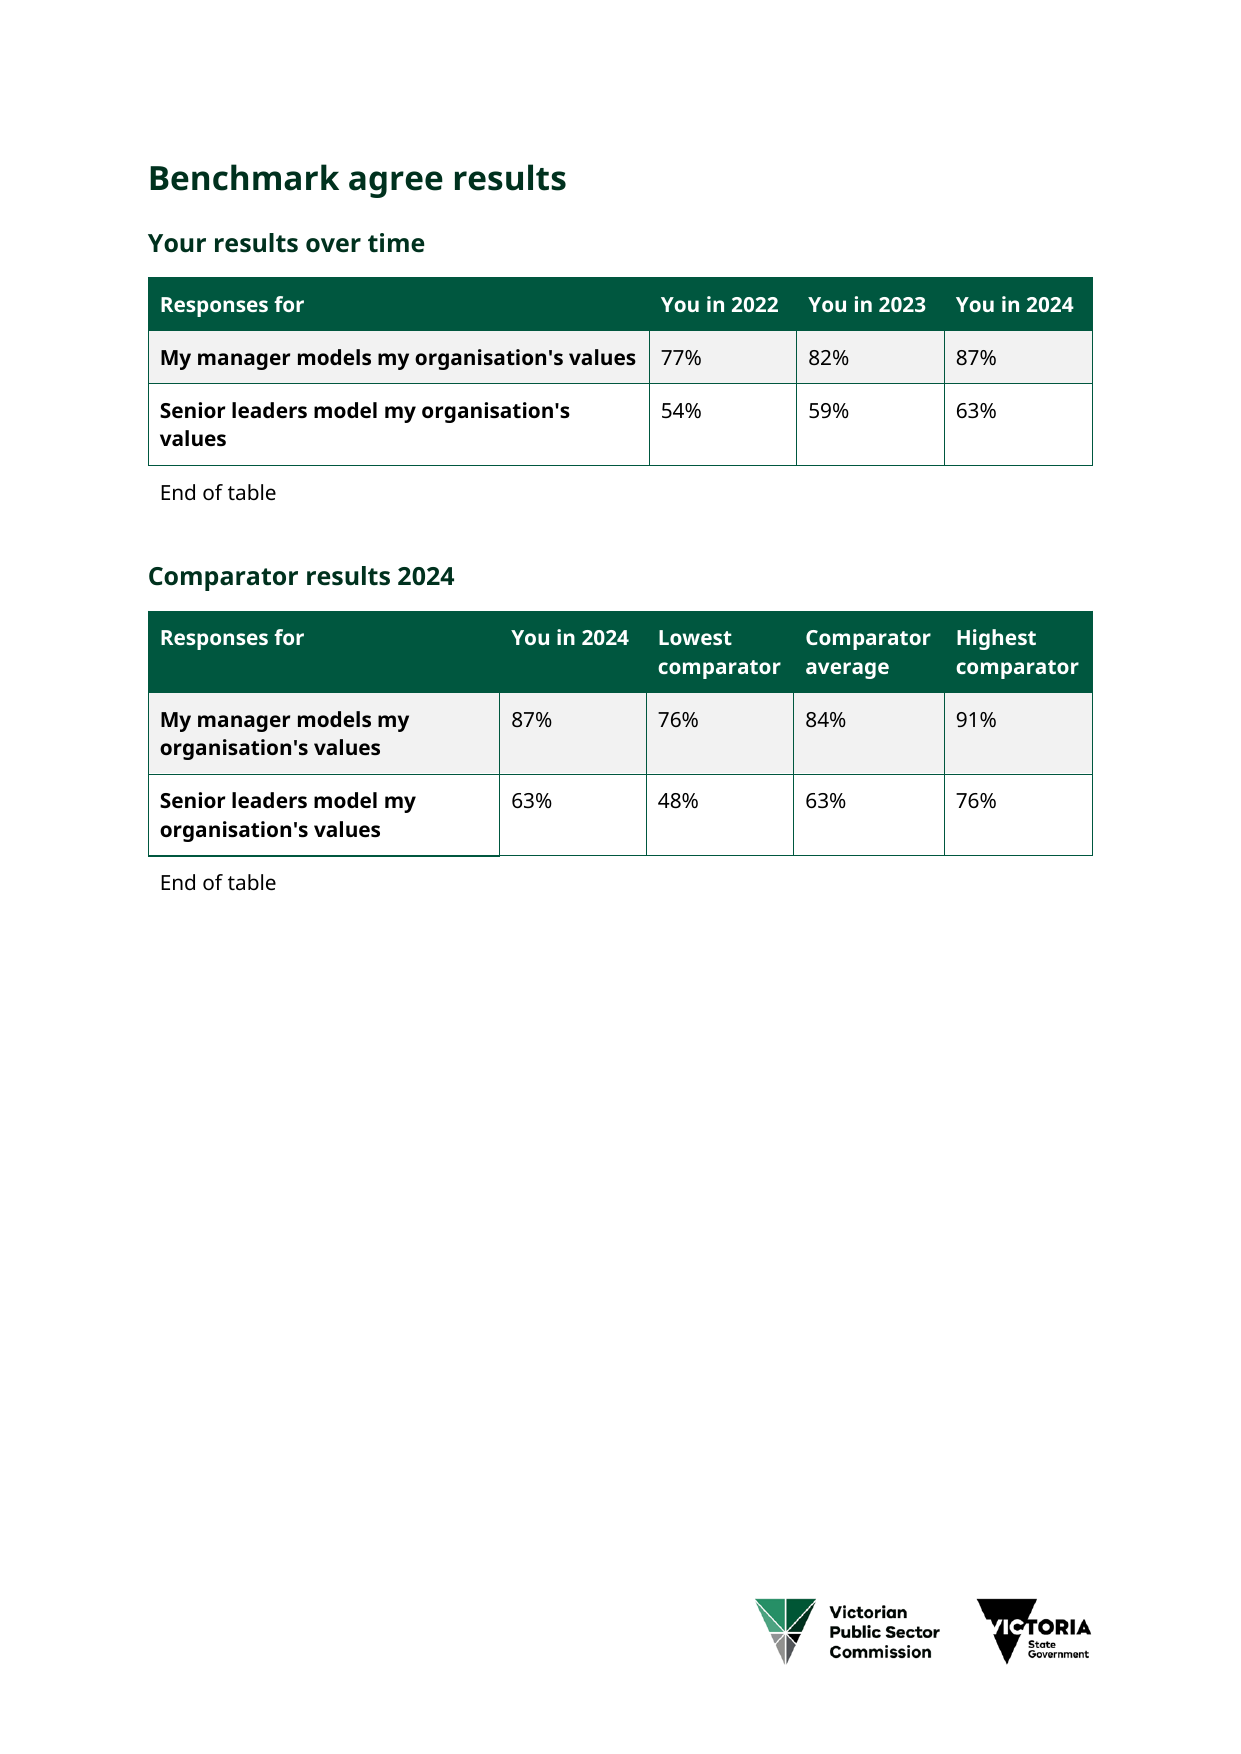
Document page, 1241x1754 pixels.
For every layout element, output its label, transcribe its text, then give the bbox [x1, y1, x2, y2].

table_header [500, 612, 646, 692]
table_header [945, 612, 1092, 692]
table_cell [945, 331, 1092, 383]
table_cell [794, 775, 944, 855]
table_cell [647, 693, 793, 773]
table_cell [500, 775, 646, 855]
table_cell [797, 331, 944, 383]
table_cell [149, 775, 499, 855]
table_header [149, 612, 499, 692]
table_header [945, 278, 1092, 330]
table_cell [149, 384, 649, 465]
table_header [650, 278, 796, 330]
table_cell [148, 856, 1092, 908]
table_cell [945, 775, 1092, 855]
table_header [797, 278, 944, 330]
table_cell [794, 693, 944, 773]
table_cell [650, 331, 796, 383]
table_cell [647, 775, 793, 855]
subtitle Your results over time [148, 226, 1092, 260]
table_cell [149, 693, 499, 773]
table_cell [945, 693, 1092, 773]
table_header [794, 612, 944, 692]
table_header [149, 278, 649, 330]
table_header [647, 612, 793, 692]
subtitle Benchmark agree results [148, 154, 1092, 200]
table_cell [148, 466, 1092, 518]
subtitle Comparator results 2024 [148, 559, 1092, 593]
picture [754, 1598, 1093, 1666]
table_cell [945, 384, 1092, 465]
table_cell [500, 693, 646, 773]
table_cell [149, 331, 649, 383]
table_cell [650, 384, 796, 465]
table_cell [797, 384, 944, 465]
